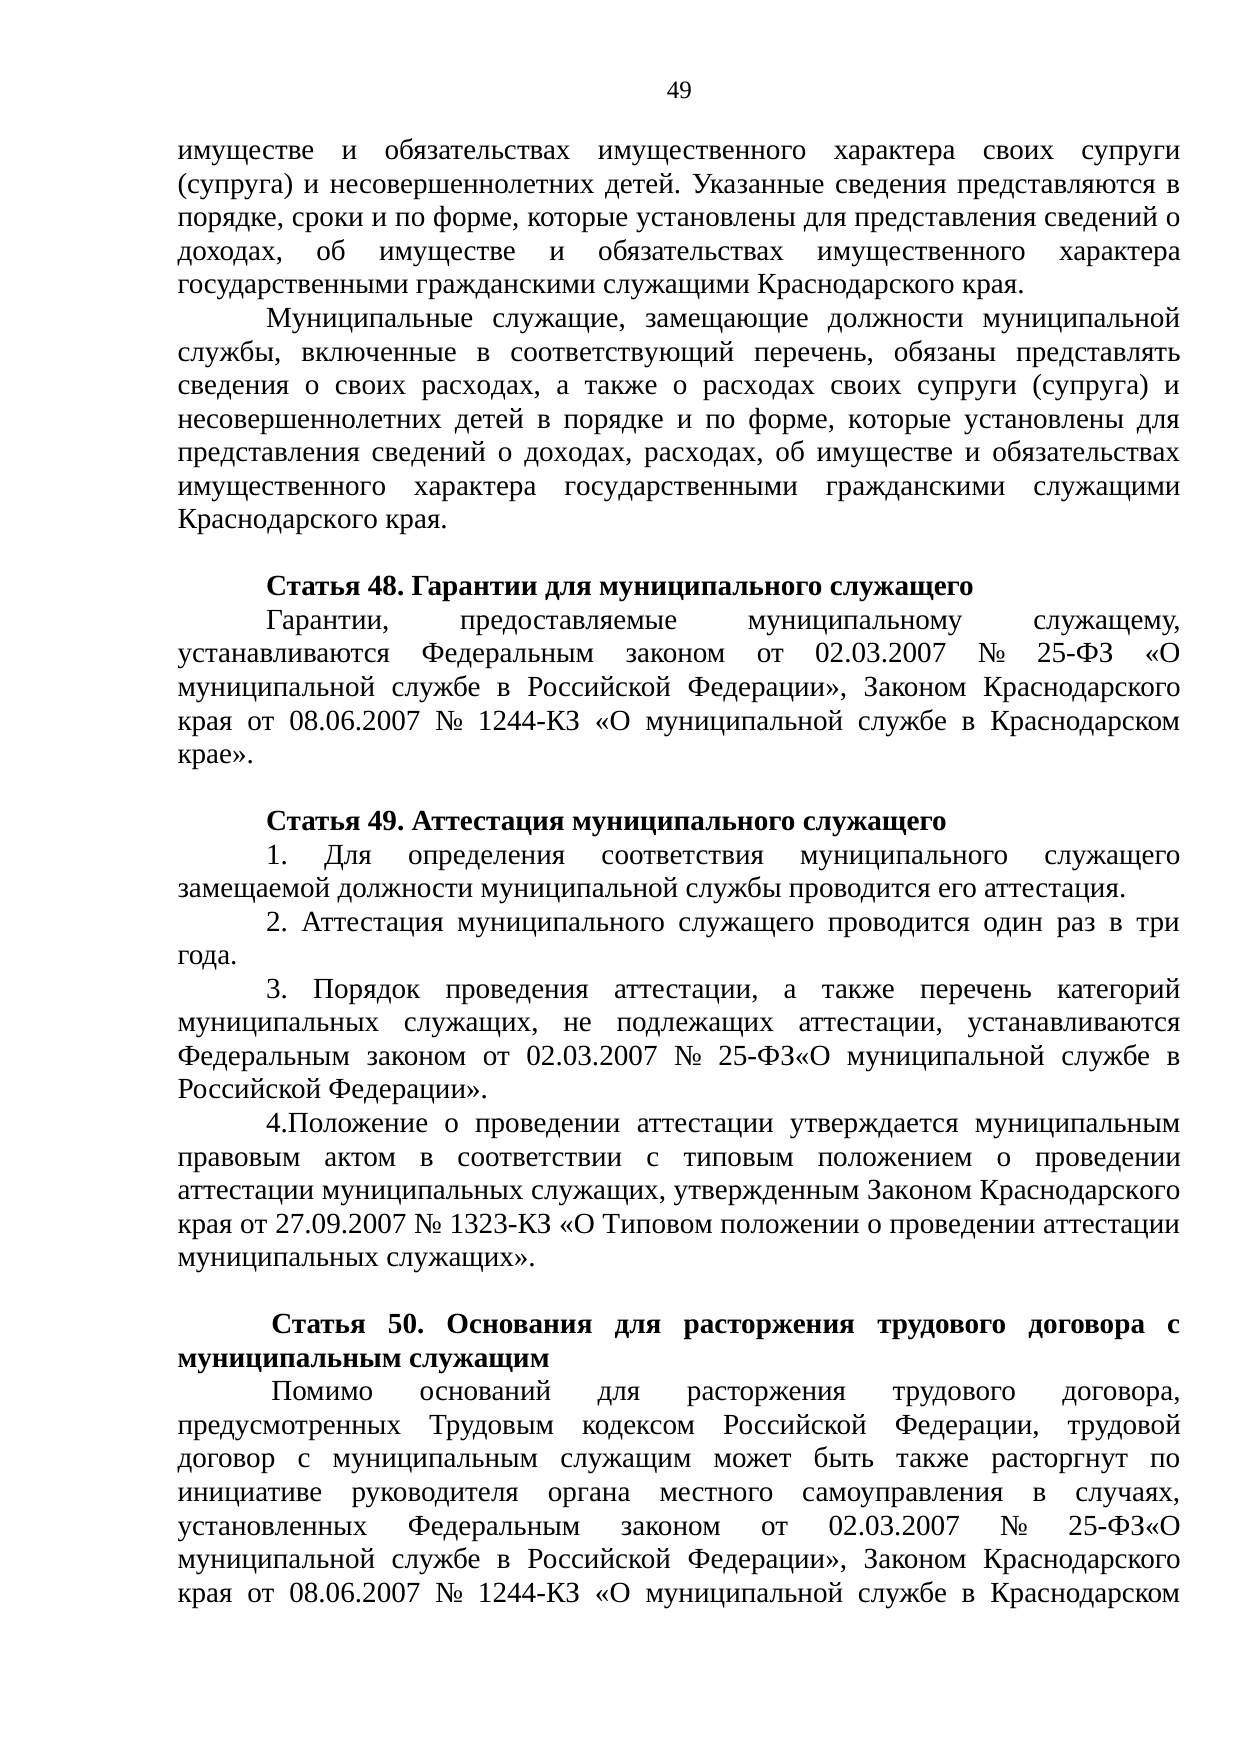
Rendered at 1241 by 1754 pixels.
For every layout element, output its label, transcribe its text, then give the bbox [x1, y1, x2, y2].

text 2. Аттестация муниципального служащего проводится один раз в три года. [177, 904, 1181, 971]
subtitle Статья 48. Гарантии для муниципального служащего [177, 568, 1181, 602]
text Гарантии, предоставляемые муниципальному служащему, устанавливаются Федеральным законом от 02.03.2007 № 25-ФЗ «О муниципальной службе в Российской Федерации», Законом Краснодарского края от 08.06.2007 № 1244-КЗ «О муниципальной службе в Краснодарском крае». [177, 602, 1181, 770]
text Муниципальные служащие, замещающие должности муниципальной службы, включенные в соответствующий перечень, обязаны представлять сведения о своих расходах, а также о расходах своих супруги (супруга) и несовершеннолетних детей в порядке и по форме, которые установлены для представления сведений о доходах, расходах, об имуществе и обязательствах имущественного характера государственными гражданскими служащими Краснодарского края. [177, 300, 1181, 535]
text Статья 50. Основания для расторжения трудового договора с муниципальным служащим [177, 1306, 1181, 1373]
text 1. Для определения соответствия муниципального служащего замещаемой должности муниципальной службы проводится его аттестация. [177, 837, 1181, 904]
subtitle Статья 49. Аттестация муниципального служащего [177, 803, 1181, 837]
text 3. Порядок проведения аттестации, а также перечень категорий муниципальных служащих, не подлежащих аттестации, устанавливаются Федеральным законом от 02.03.2007 № 25-ФЗ«О муниципальной службе в Российской Федерации». [177, 971, 1181, 1105]
text 4.Положение о проведении аттестации утверждается муниципальным правовым актом в соответствии с типовым положением о проведении аттестации муниципальных служащих, утвержденным Законом Краснодарского края от 27.09.2007 № 1323-КЗ «О Типовом положении о проведении аттестации муниципальных служащих». [177, 1105, 1181, 1273]
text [177, 1373, 1181, 1608]
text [177, 132, 1181, 300]
